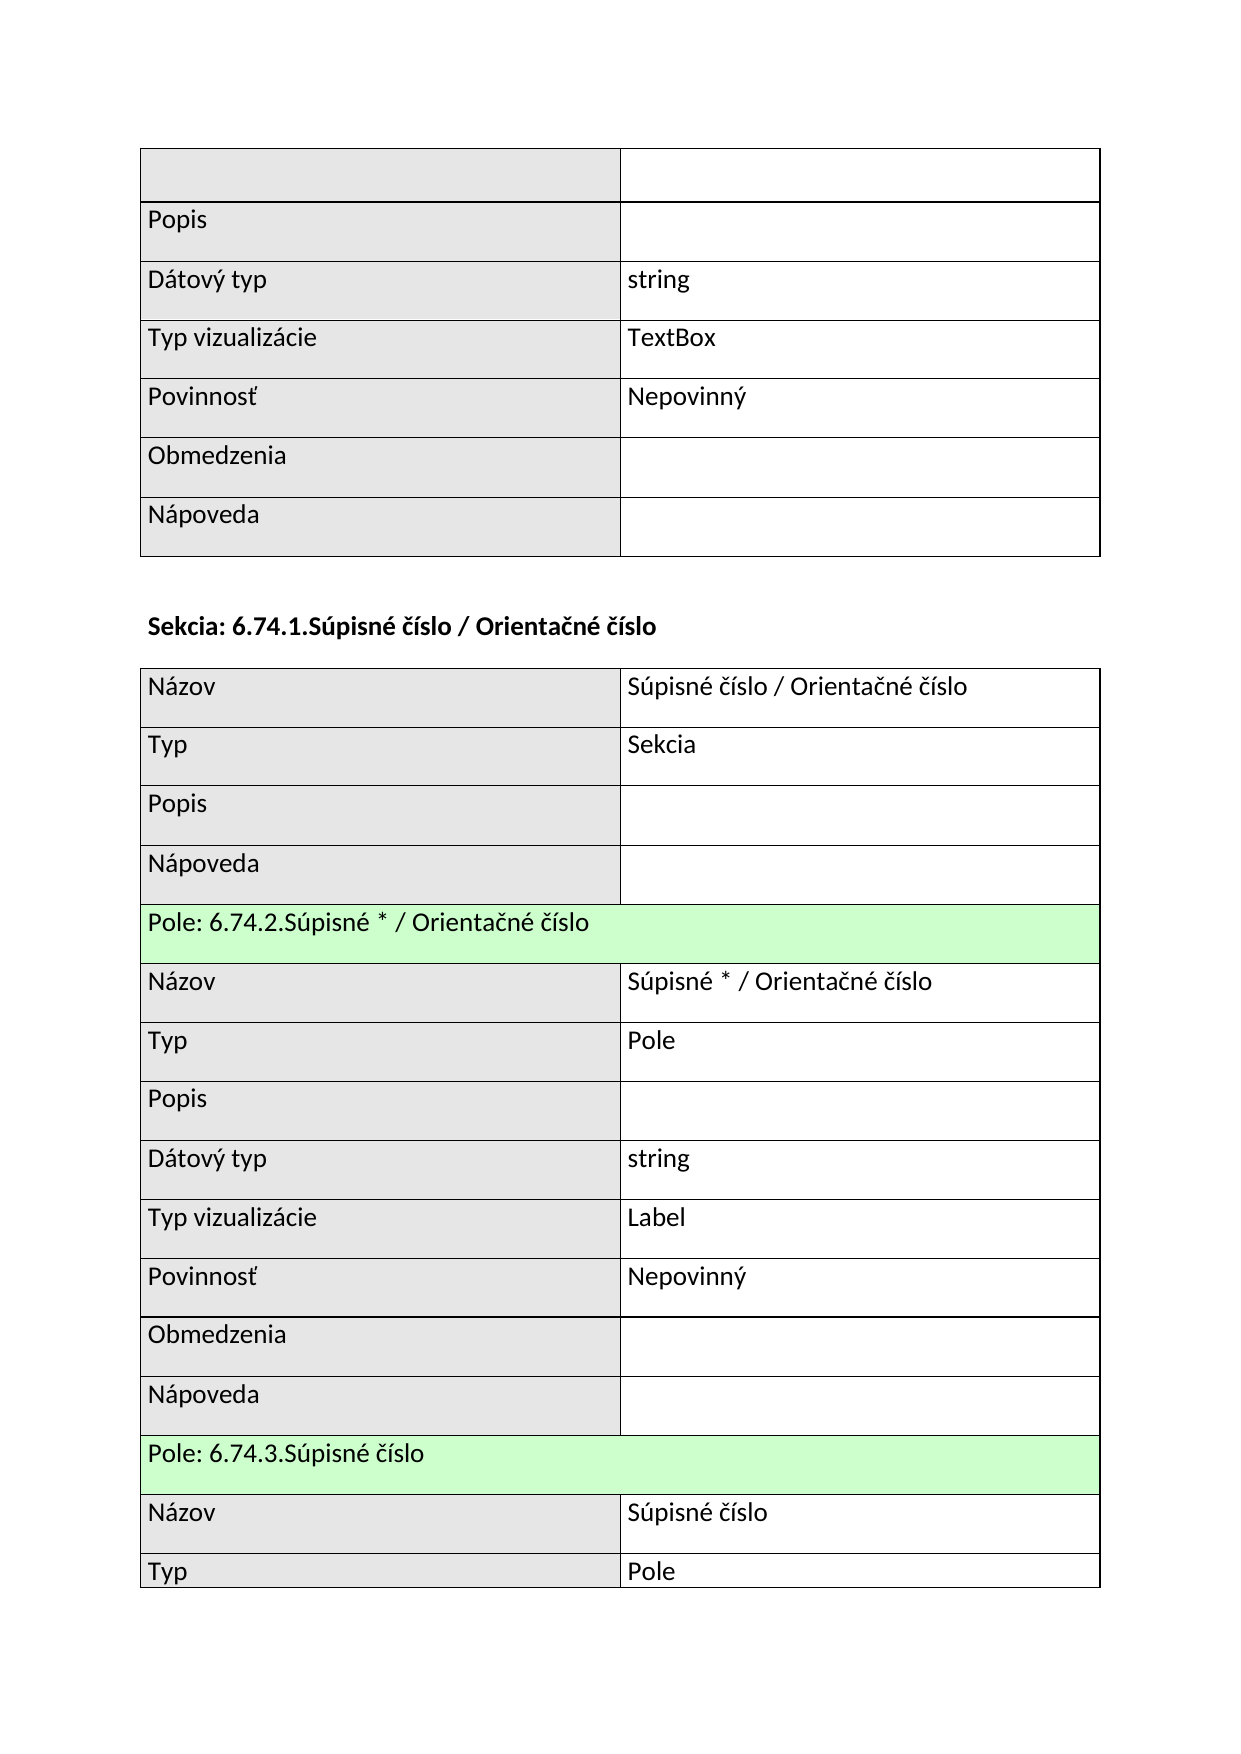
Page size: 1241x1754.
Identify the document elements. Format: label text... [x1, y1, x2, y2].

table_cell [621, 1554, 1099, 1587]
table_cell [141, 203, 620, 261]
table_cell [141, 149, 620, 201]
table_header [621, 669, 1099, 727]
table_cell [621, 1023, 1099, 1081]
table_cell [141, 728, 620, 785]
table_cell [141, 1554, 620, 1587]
text Sekcia: 6.74.1.Súpisné číslo / Orientačné číslo [148, 609, 1093, 642]
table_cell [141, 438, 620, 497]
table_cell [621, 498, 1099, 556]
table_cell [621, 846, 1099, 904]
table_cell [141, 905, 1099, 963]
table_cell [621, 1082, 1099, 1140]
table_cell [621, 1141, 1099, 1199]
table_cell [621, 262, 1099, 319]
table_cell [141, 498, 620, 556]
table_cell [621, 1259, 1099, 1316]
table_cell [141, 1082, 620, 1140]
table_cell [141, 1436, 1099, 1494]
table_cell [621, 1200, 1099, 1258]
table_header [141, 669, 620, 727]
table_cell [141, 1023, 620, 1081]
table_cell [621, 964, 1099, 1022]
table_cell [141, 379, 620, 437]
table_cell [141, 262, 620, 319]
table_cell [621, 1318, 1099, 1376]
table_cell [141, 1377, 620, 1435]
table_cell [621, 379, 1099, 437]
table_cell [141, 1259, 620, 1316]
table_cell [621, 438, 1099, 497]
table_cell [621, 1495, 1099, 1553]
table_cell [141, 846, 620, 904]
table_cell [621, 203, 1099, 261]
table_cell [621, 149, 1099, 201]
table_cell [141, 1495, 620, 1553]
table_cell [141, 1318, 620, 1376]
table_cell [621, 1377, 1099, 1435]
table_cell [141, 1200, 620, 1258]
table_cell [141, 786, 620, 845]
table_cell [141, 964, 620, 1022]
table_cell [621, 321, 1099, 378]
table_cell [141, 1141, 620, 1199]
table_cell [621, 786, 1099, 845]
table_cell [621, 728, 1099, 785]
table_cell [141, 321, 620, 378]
